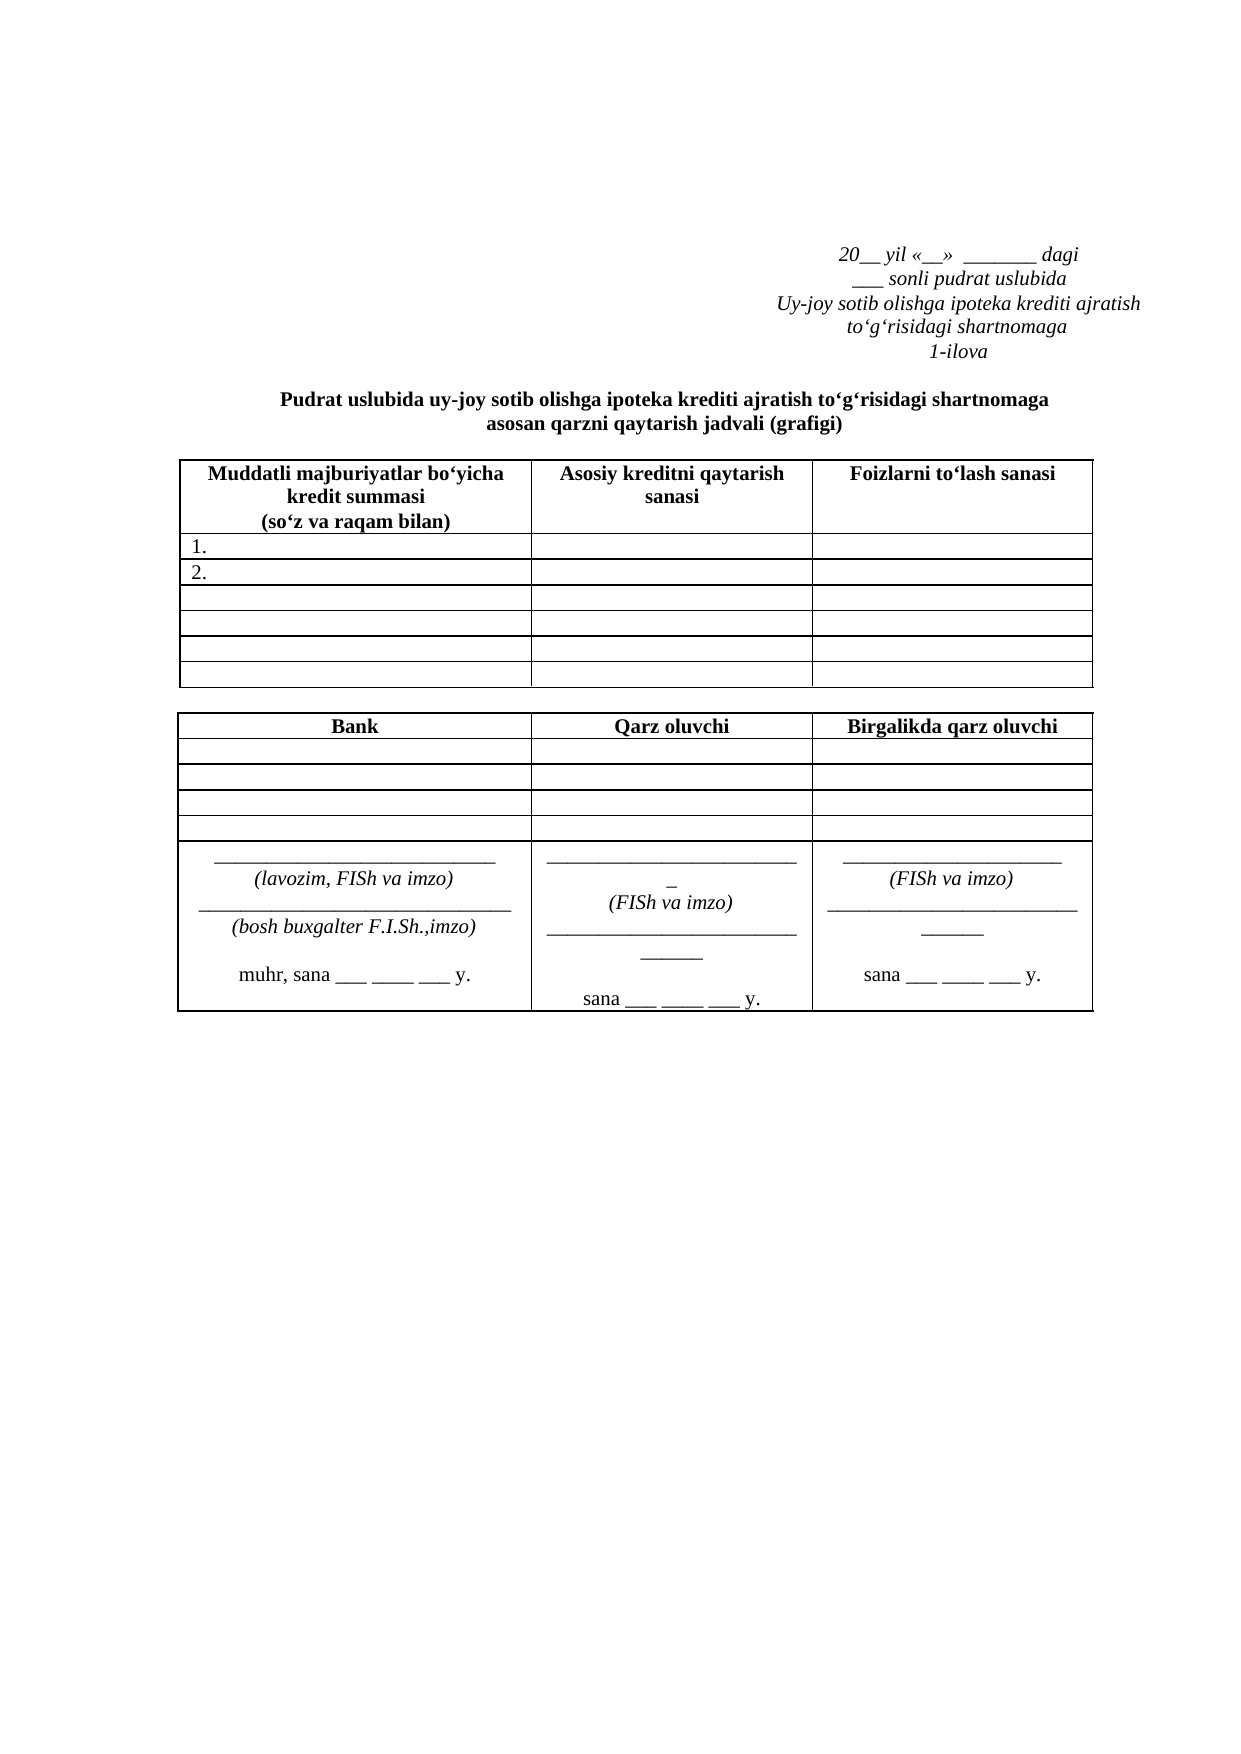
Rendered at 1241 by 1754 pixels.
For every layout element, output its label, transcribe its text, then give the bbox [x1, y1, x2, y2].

table_cell [532, 662, 812, 686]
table_header Muddatli majburiyatlar bo‘yicha kredit summasi (so‘z va raqam bilan) [181, 461, 531, 533]
table_cell [532, 739, 812, 763]
table_cell [181, 586, 531, 609]
table_cell [181, 611, 531, 635]
table_cell [532, 560, 812, 584]
text Uy-joy sotib olishga ipoteka krediti ajratish to‘g‘risidagi shartnomaga 1-ilova [767, 290, 1152, 363]
table_cell [179, 816, 531, 840]
table_cell ___________________________ (lavozim, FISh va imzo) ______________________________ (bosh buxgalter F.I.Sh.,imzo) muhr, sana ___ ____ ___ y. [179, 842, 531, 1010]
table_cell [813, 611, 1092, 635]
text 20__ yil «__» _______ dagi [767, 242, 1152, 266]
table_cell [532, 816, 812, 840]
text Pudrat uslubida uy-joy sotib olishga ipoteka krediti ajratish to‘g‘risidagi shartnomaga [177, 387, 1152, 411]
table_header Birgalikda qarz oluvchi [813, 714, 1092, 738]
table_cell [179, 765, 531, 789]
text asosan qarzni qaytarish jadvali (grafigi) [177, 411, 1152, 435]
table_cell [532, 586, 812, 609]
table_cell [179, 791, 531, 814]
table_cell [813, 816, 1092, 840]
table_cell [813, 765, 1092, 789]
table_cell _________________________ (FISh va imzo) ______________________________ sana ___ ____ ___ y. [532, 842, 812, 1010]
table_cell [532, 765, 812, 789]
table_cell [813, 791, 1092, 814]
table_header Bank [179, 714, 531, 738]
table_cell [532, 791, 812, 814]
table_cell [813, 534, 1092, 558]
table_cell [532, 637, 812, 661]
table_header Foizlarni to‘lash sanasi [813, 461, 1092, 533]
text ___ sonli pudrat uslubida [767, 266, 1152, 290]
table_cell _____________________ (FISh va imzo) ______________________________ sana ___ ____ ___ y. [813, 842, 1092, 1010]
table_cell [813, 586, 1092, 609]
table_cell [179, 739, 531, 763]
table_cell [181, 637, 531, 661]
table_cell [813, 739, 1092, 763]
table_header Asosiy kreditni qaytarish sanasi [532, 461, 812, 533]
table_cell [532, 534, 812, 558]
table_cell [813, 560, 1092, 584]
table_cell [813, 637, 1092, 661]
table_cell 2. [181, 560, 531, 584]
table_cell [532, 611, 812, 635]
table_cell 1. [181, 534, 531, 558]
table_header Qarz oluvchi [532, 714, 812, 738]
table_cell [181, 662, 531, 686]
table_cell [813, 662, 1092, 686]
